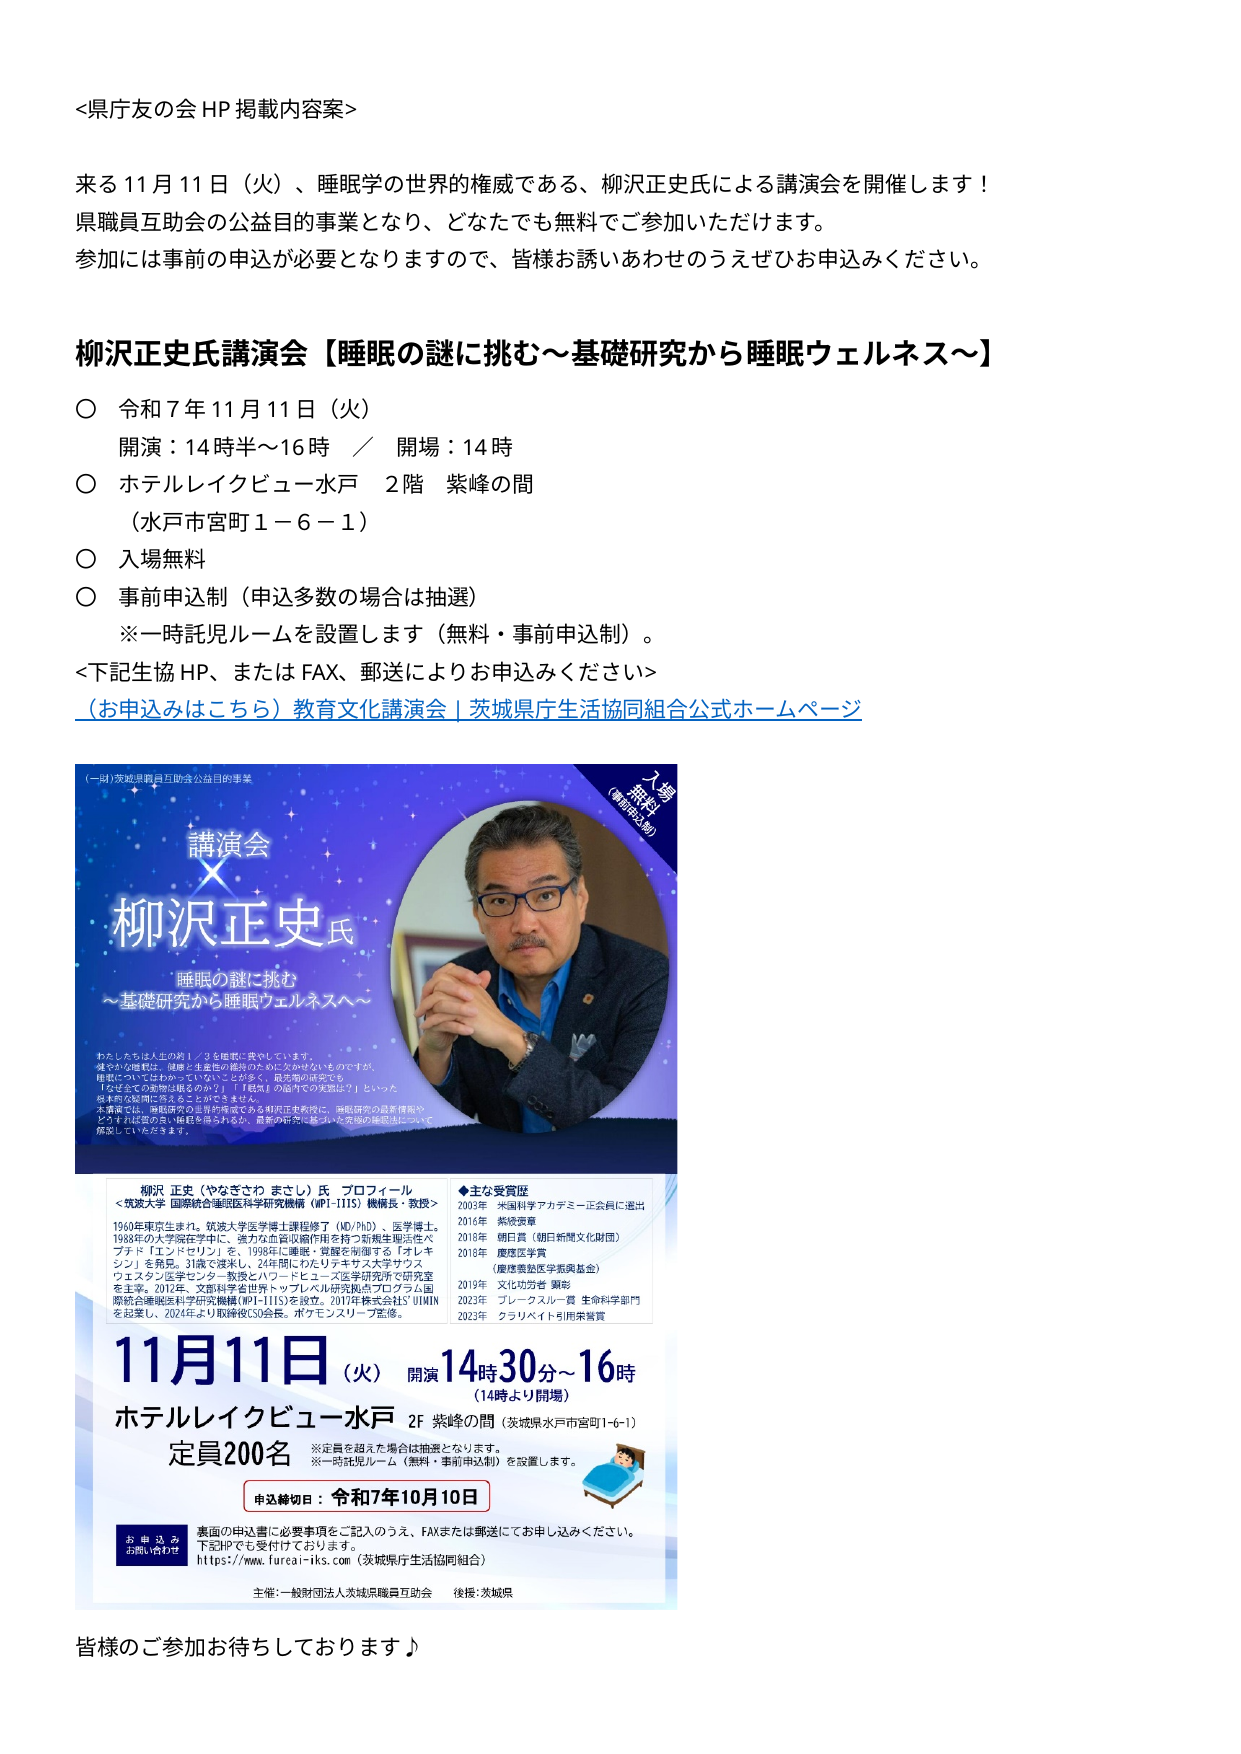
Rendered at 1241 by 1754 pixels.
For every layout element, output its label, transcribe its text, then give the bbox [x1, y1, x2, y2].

text 〇 入場無料 [75, 539, 1165, 577]
text 県職員互助会の公益目的事業となり、どなたでも無料でご参加いただけます。 [75, 202, 1165, 239]
text 柳沢正史氏講演会【睡眠の謎に挑む～基礎研究から睡眠ウェルネス～】 [75, 314, 1165, 389]
text 〇 事前申込制（申込多数の場合は抽選） [75, 577, 1165, 614]
text <県庁友の会HP掲載内容案> [75, 89, 1165, 127]
text 来る11月11日（火）、睡眠学の世界的権威である、柳沢正史氏による講演会を開催します！ [75, 164, 1165, 202]
text 〇 ホテルレイクビュー水戸 ２階 紫峰の間 [75, 464, 1165, 502]
picture [75, 764, 678, 1610]
text （水戸市宮町１－６－１） [75, 502, 1165, 539]
text 皆様のご参加お待ちしております♪ [75, 1627, 1165, 1664]
text 〇 令和７年11月11日（火） [75, 389, 1165, 427]
text <下記生協HP、またはFAX、郵送によりお申込みください> [75, 652, 1165, 689]
text 参加には事前の申込が必要となりますので、皆様お誘いあわせのうえぜひお申込みください。 [75, 239, 1165, 277]
text 開演：14時半～16時 ／ 開場：14時 [75, 427, 1165, 464]
text ※一時託児ルームを設置します（無料・事前申込制）。 [75, 614, 1165, 652]
text （お申込みはこちら）教育文化講演会 | 茨城県庁生活協同組合公式ホームページ [75, 689, 1165, 727]
